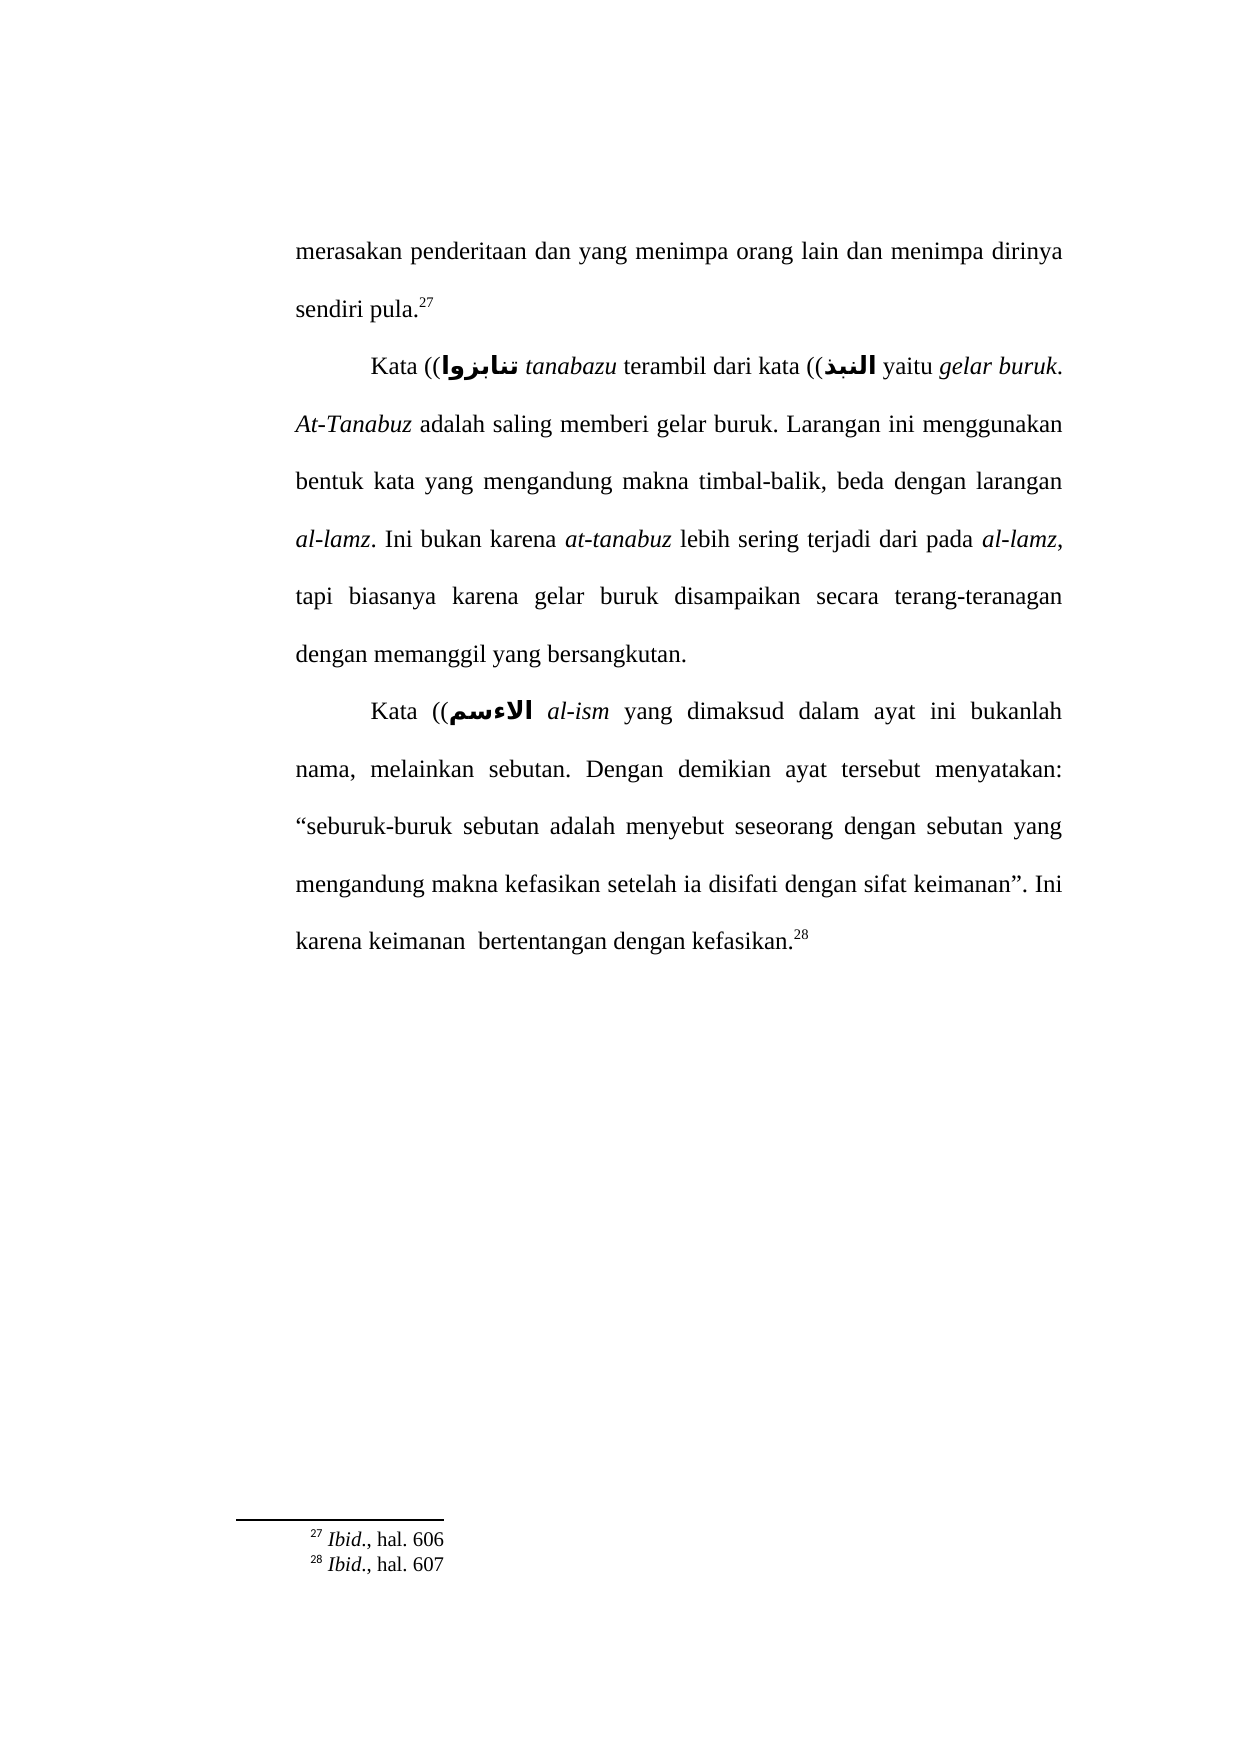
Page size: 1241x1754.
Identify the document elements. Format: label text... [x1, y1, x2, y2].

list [295, 236, 1063, 322]
list Kata ((تنابزوا tanabazu terambil dari kata ((النبذ yaitu gelar buruk. At-Tanabuz adalah saling memberi gelar buruk. Larangan ini menggunakan bentuk kata yang mengandung makna timbal-balik, beda dengan larangan al-lamz. Ini bukan karena at-tanabuz lebih sering terjadi dari pada al-lamz, tapi biasanya karena gelar buruk disampaikan secara terang-teranagan dengan memanggil yang bersangkutan. [295, 351, 1063, 667]
list Kata ((الاءسم al-ism yang dimaksud dalam ayat ini bukanlah nama, melainkan sebutan. Dengan demikian ayat tersebut menyatakan: “seburuk-buruk sebutan adalah menyebut seseorang dengan sebutan yang mengandung makna kefasikan setelah ia disifati dengan sifat keimanan”. Ini karena keimanan bertentangan dengan kefasikan. [295, 696, 1063, 955]
